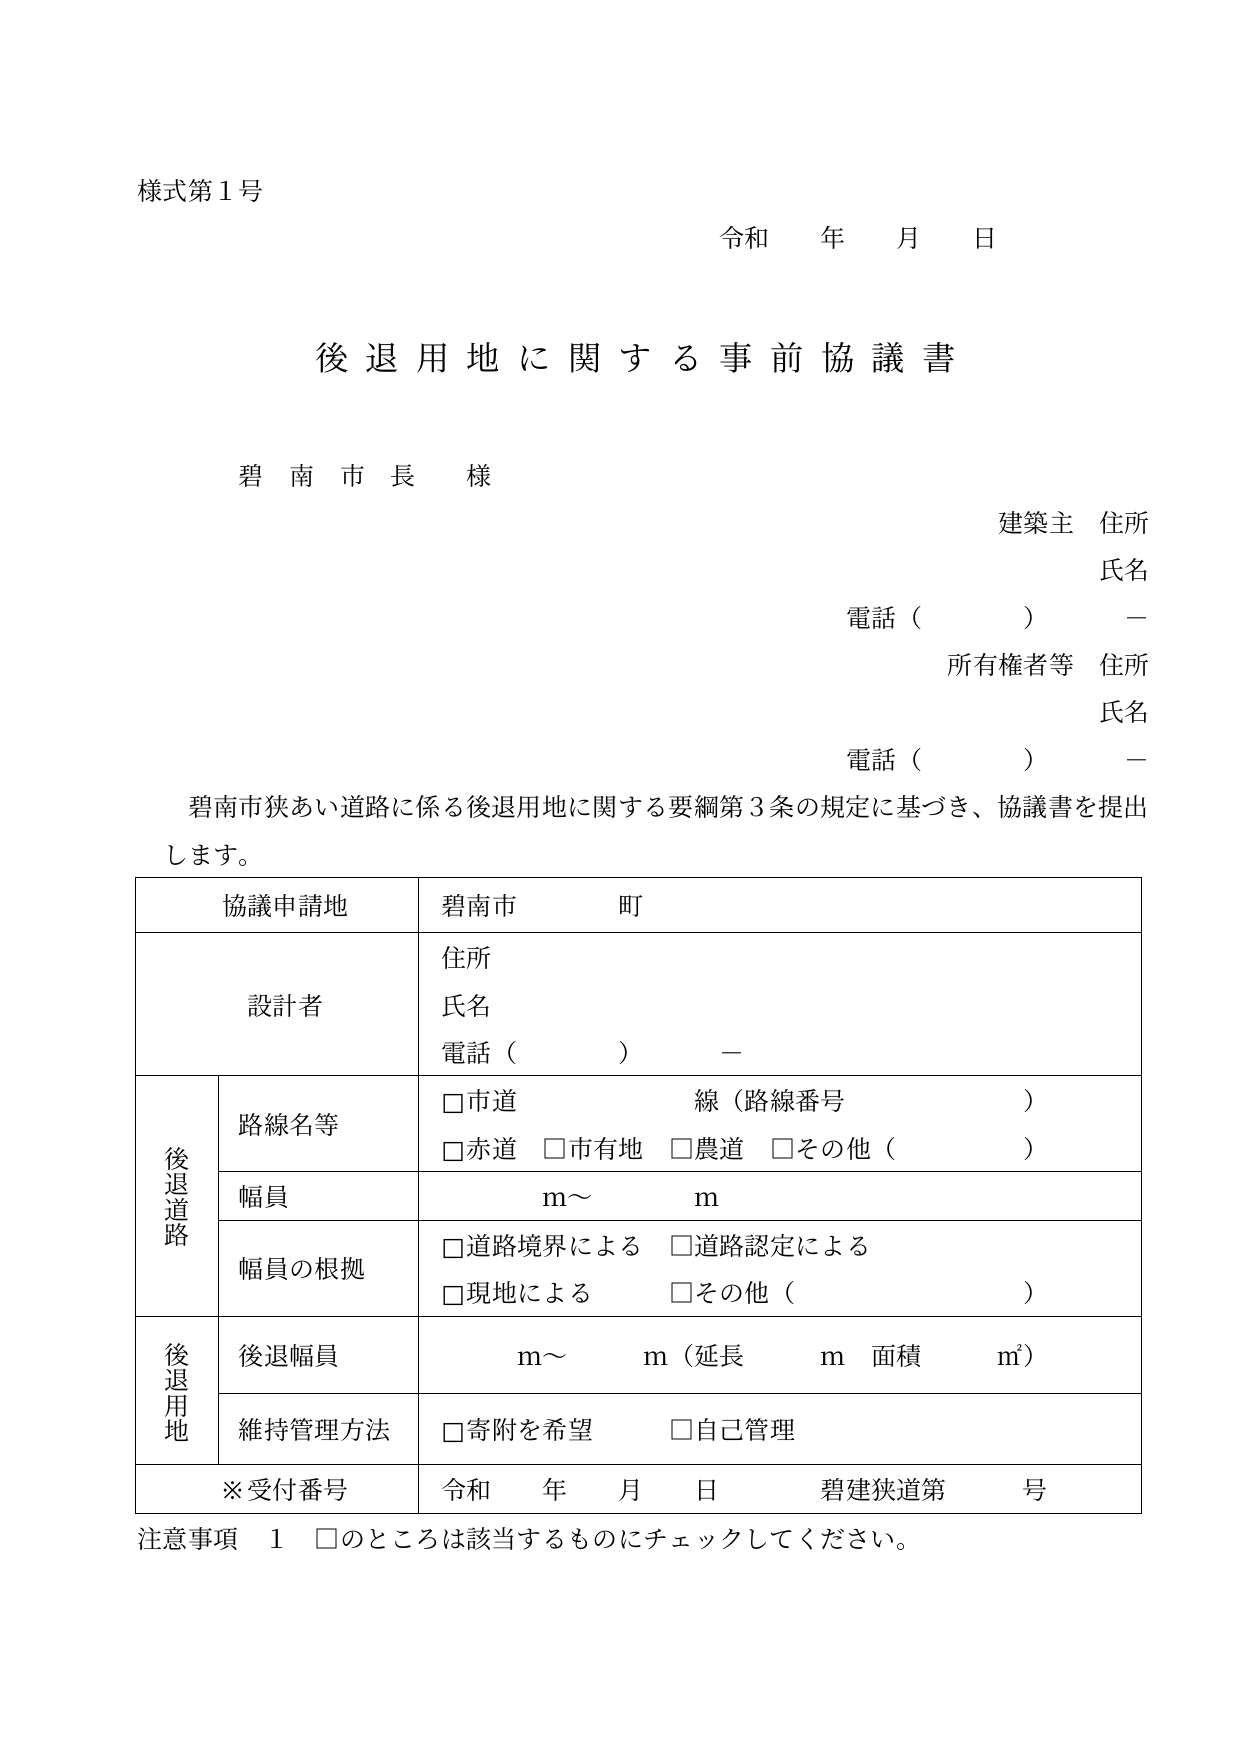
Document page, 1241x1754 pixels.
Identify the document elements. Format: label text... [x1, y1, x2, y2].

table_cell 幅員 [219, 1172, 418, 1220]
text 氏名 [137, 687, 1150, 735]
table_header 碧南市 町 [419, 878, 1141, 932]
table_cell 維持管理方法 [219, 1394, 418, 1464]
table_cell 設計者 [136, 933, 418, 1075]
table_cell 後退道路 [136, 1076, 218, 1316]
text 建築主 住所 [137, 498, 1150, 545]
text 碧 南 市 長 様 [137, 450, 1150, 498]
text 氏名 [137, 545, 1150, 593]
table_cell 後退幅員 [219, 1317, 418, 1392]
text 令和 年 月 日 [137, 213, 1150, 261]
text 様式第１号 [137, 166, 1150, 213]
text 所有権者等 住所 [137, 640, 1150, 687]
table_cell 令和 年 月 日 碧建狭道第 号 [419, 1465, 1141, 1513]
text 後退用地に関する事前協議書 [137, 308, 1150, 403]
table_header 協議申請地 [136, 878, 418, 932]
table_cell 後退用地 [136, 1317, 218, 1464]
text 注意事項 １ □のところは該当するものにチェックしてください。 [137, 1514, 1150, 1561]
table_cell ｍ～ ｍ（延長 ｍ 面積 ㎡） [419, 1317, 1141, 1392]
table_cell 幅員の根拠 [219, 1221, 418, 1316]
table_cell 住所 氏名 電話（ ） － [419, 933, 1141, 1075]
text 電話（ ） － [137, 593, 1150, 640]
table_cell ｍ～ ｍ [419, 1172, 1141, 1220]
table_cell □市道 線（路線番号 ） □赤道 □市有地 □農道 □その他（ ） [419, 1076, 1141, 1171]
text 碧南市狭あい道路に係る後退用地に関する要綱第３条の規定に基づき、協議書を提出します。 [138, 782, 1151, 877]
text 電話（ ） － [137, 735, 1150, 782]
table_cell 路線名等 [219, 1076, 418, 1171]
table_cell □寄附を希望 □自己管理 [419, 1394, 1141, 1464]
table_cell □道路境界による □道路認定による □現地による □その他（ ） [419, 1221, 1141, 1316]
table_cell ※受付番号 [136, 1465, 418, 1513]
